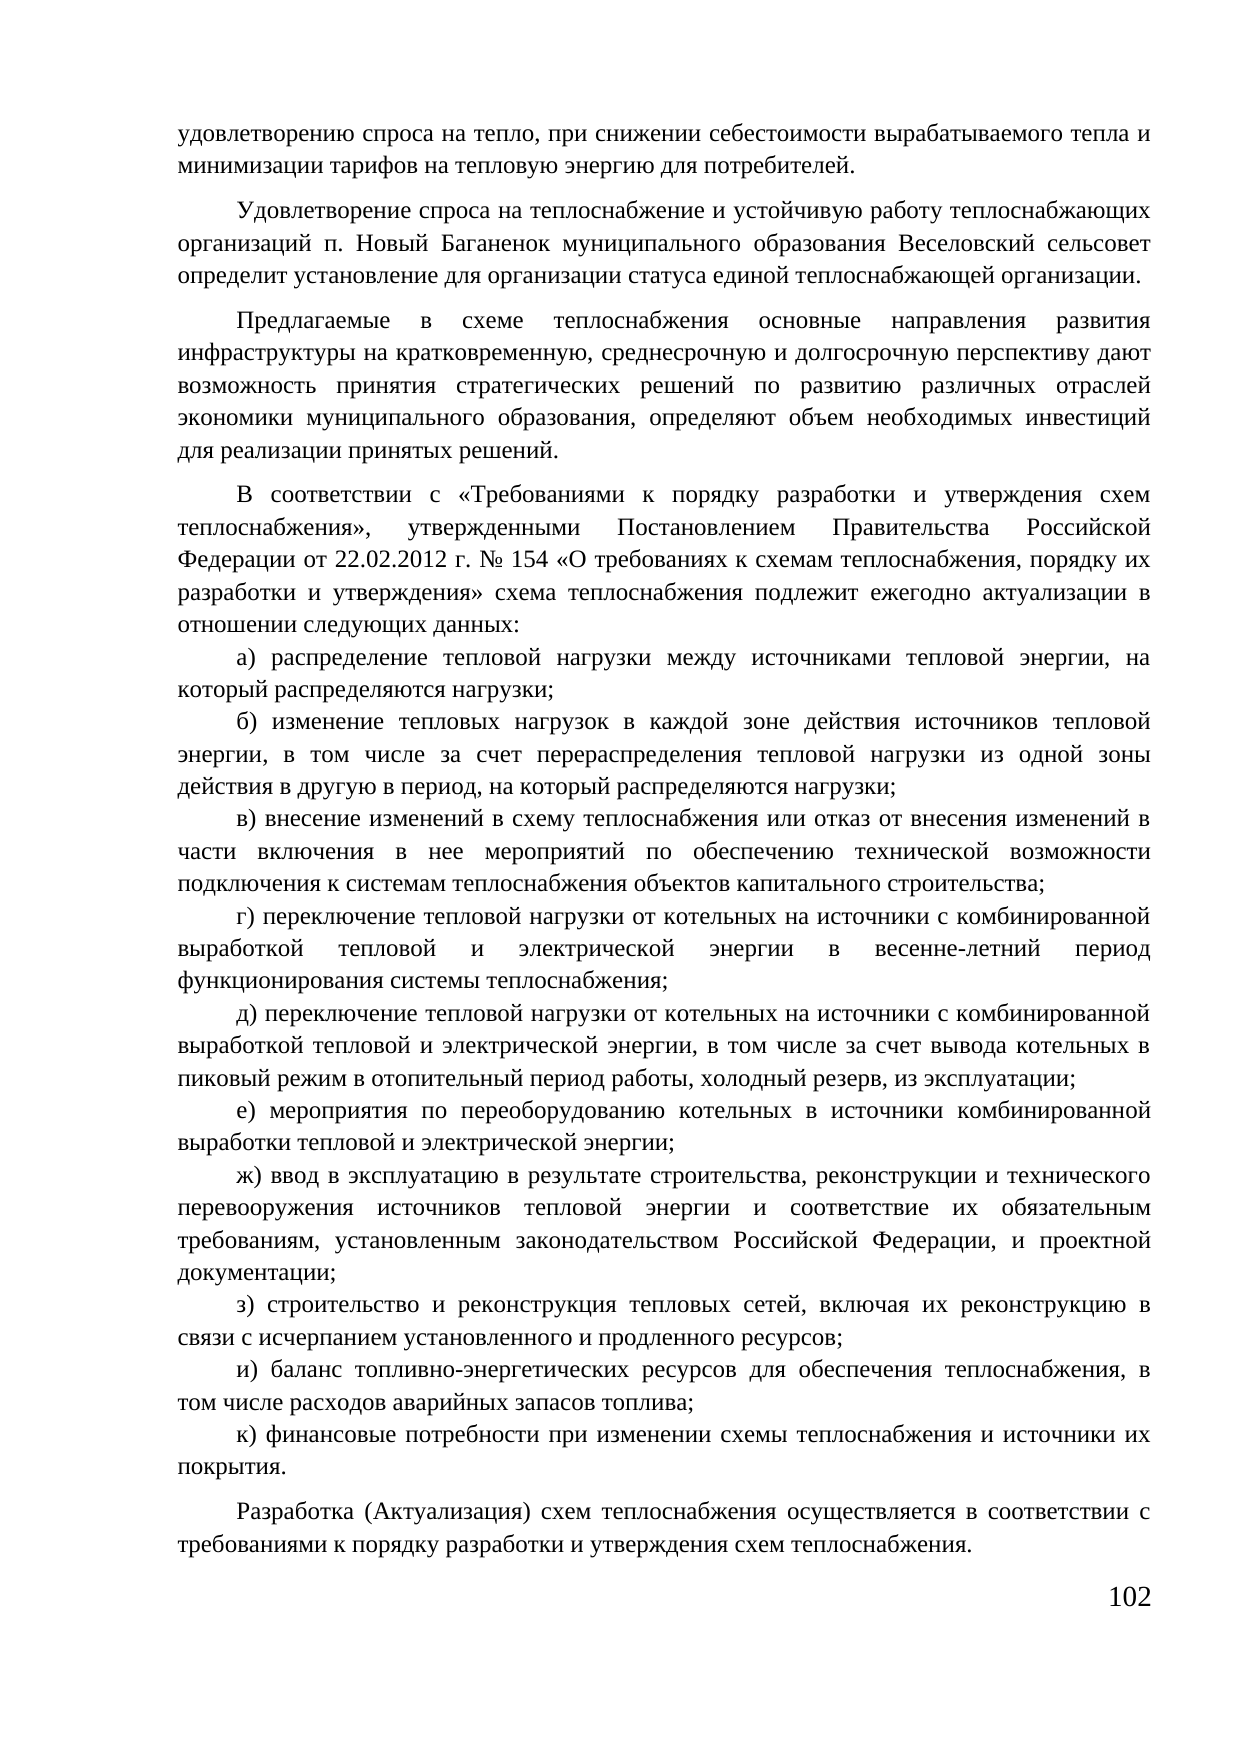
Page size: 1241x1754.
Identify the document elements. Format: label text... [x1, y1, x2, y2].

text В соответствии с «Требованиями к порядку разработки и утверждения схем теплоснабжения», утвержденными Постановлением Правительства Российской Федерации от 22.02.2012 г. № 154 «О требованиях к схемам теплоснабжения, порядку их разработки и утверждения» схема теплоснабжения подлежит ежегодно актуализации в отношении следующих данных: [177, 479, 1152, 638]
text б) изменение тепловых нагрузок в каждой зоне действия источников тепловой энергии, в том числе за счет перераспределения тепловой нагрузки из одной зоны действия в другую в период, на который распределяются нагрузки; [177, 706, 1152, 800]
text д) переключение тепловой нагрузки от котельных на источники с комбинированной выработкой тепловой и электрической энергии, в том числе за счет вывода котельных в пиковый режим в отопительный период работы, холодный резерв, из эксплуатации; [177, 998, 1152, 1091]
text г) переключение тепловой нагрузки от котельных на источники с комбинированной выработкой тепловой и электрической энергии в весенне-летний период функционирования системы теплоснабжения; [177, 901, 1152, 994]
text к) финансовые потребности при изменении схемы теплоснабжения и источники их покрытия. [177, 1419, 1152, 1480]
text и) баланс топливно-энергетических ресурсов для обеспечения теплоснабжения, в том числе расходов аварийных запасов топлива; [177, 1354, 1152, 1415]
text Удовлетворение спроса на теплоснабжение и устойчивую работу теплоснабжающих организаций п. Новый Баганенок муниципального образования Веселовский сельсовет определит установление для организации статуса единой теплоснабжающей организации. [177, 195, 1152, 289]
text з) строительство и реконструкция тепловых сетей, включая их реконструкцию в связи с исчерпанием установленного и продленного ресурсов; [177, 1289, 1152, 1351]
text Предлагаемые в схеме теплоснабжения основные направления развития инфраструктуры на кратковременную, среднесрочную и долгосрочную перспективу дают возможность принятия стратегических решений по развитию различных отраслей экономики муниципального образования, определяют объем необходимых инвестиций для реализации принятых решений. [177, 305, 1152, 463]
text в) внесение изменений в схему теплоснабжения или отказ от внесения изменений в части включения в нее мероприятий по обеспечению технической возможности подключения к системам теплоснабжения объектов капитального строительства; [177, 803, 1152, 897]
text а) распределение тепловой нагрузки между источниками тепловой энергии, на который распределяются нагрузки; [177, 642, 1152, 703]
text ж) ввод в эксплуатацию в результате строительства, реконструкции и технического перевооружения источников тепловой энергии и соответствие их обязательным требованиям, установленным законодательством Российской Федерации, и проектной документации; [177, 1160, 1152, 1286]
text Разработка (Актуализация) схем теплоснабжения осуществляется в соответствии с требованиями к порядку разработки и утверждения схем теплоснабжения. [177, 1496, 1152, 1557]
text е) мероприятия по переоборудованию котельных в источники комбинированной выработки тепловой и электрической энергии; [177, 1095, 1152, 1156]
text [177, 118, 1152, 179]
